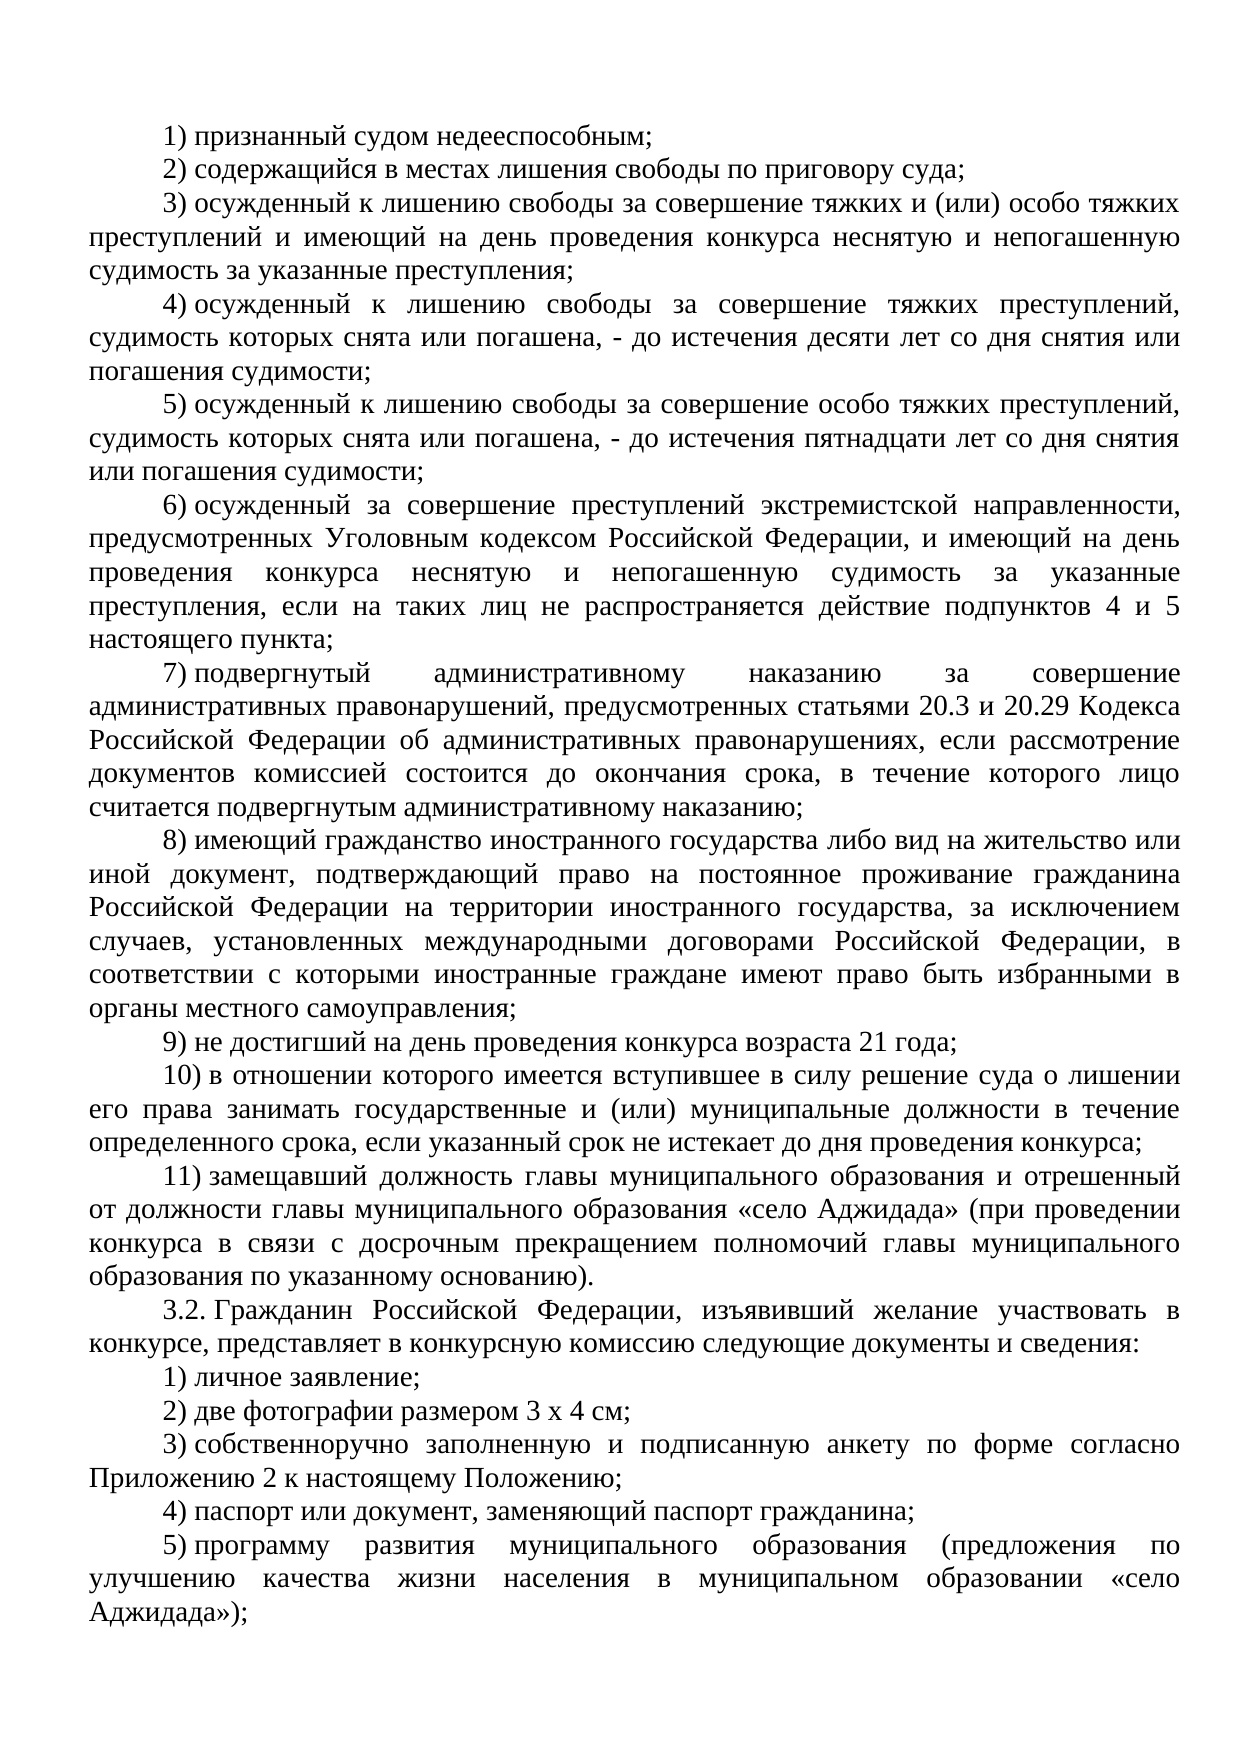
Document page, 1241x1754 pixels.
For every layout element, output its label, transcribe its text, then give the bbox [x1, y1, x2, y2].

text 6) осужденный за совершение преступлений экстремистской направленности, предусмотренных Уголовным кодексом Российской Федерации, и имеющий на день проведения конкурса неснятую и непогашенную судимость за указанные преступления, если на таких лиц не распространяется действие подпунктов 4 и 5 настоящего пункта; [89, 487, 1181, 655]
text 3) собственноручно заполненную и подписанную анкету по форме согласно Приложению 2 к настоящему Положению; [89, 1426, 1181, 1493]
text 4) осужденный к лишению свободы за совершение тяжких преступлений, судимость которых снята или погашена, - до истечения десяти лет со дня снятия или погашения судимости; [89, 286, 1181, 386]
text 2) содержащийся в местах лишения свободы по приговору суда; [89, 152, 1181, 185]
text 7) подвергнутый административному наказанию за совершение административных правонарушений, предусмотренных статьями 20.3 и 20.29 Кодекса Российской Федерации об административных правонарушениях, если рассмотрение документов комиссией состоится до окончания срока, в течение которого лицо считается подвергнутым административному наказанию; [89, 655, 1181, 822]
text 1) признанный судом недееспособным; [89, 118, 1181, 152]
text 3.2. Гражданин Российской Федерации, изъявивший желание участвовать в конкурсе, представляет в конкурсную комиссию следующие документы и сведения: [89, 1292, 1181, 1359]
text 5) осужденный к лишению свободы за совершение особо тяжких преступлений, судимость которых снята или погашена, - до истечения пятнадцати лет со дня снятия или погашения судимости; [89, 386, 1181, 487]
text 10) в отношении которого имеется вступившее в силу решение суда о лишении его права занимать государственные и (или) муниципальные должности в течение определенного срока, если указанный срок не истекает до дня проведения конкурса; [89, 1057, 1181, 1158]
text 3) осужденный к лишению свободы за совершение тяжких и (или) особо тяжких преступлений и имеющий на день проведения конкурса неснятую и непогашенную судимость за указанные преступления; [89, 185, 1181, 286]
text 4) паспорт или документ, заменяющий паспорт гражданина; [89, 1493, 1181, 1527]
text 2) две фотографии размером 3 x 4 см; [89, 1393, 1181, 1426]
text 11) замещавший должность главы муниципального образования и отрешенный от должности главы муниципального образования «село Аджидада» (при проведении конкурса в связи с досрочным прекращением полномочий главы муниципального образования по указанному основанию). [89, 1158, 1181, 1292]
text 8) имеющий гражданство иностранного государства либо вид на жительство или иной документ, подтверждающий право на постоянное проживание гражданина Российской Федерации на территории иностранного государства, за исключением случаев, установленных международными договорами Российской Федерации, в соответствии с которыми иностранные граждане имеют право быть избранными в органы местного самоуправления; [89, 822, 1181, 1024]
text 1) личное заявление; [89, 1359, 1181, 1393]
text 9) не достигший на день проведения конкурса возраста 21 года; [89, 1024, 1181, 1057]
text 5) программу развития муниципального образования (предложения по улучшению качества жизни населения в муниципальном образовании «село Аджидада»); [89, 1527, 1181, 1627]
